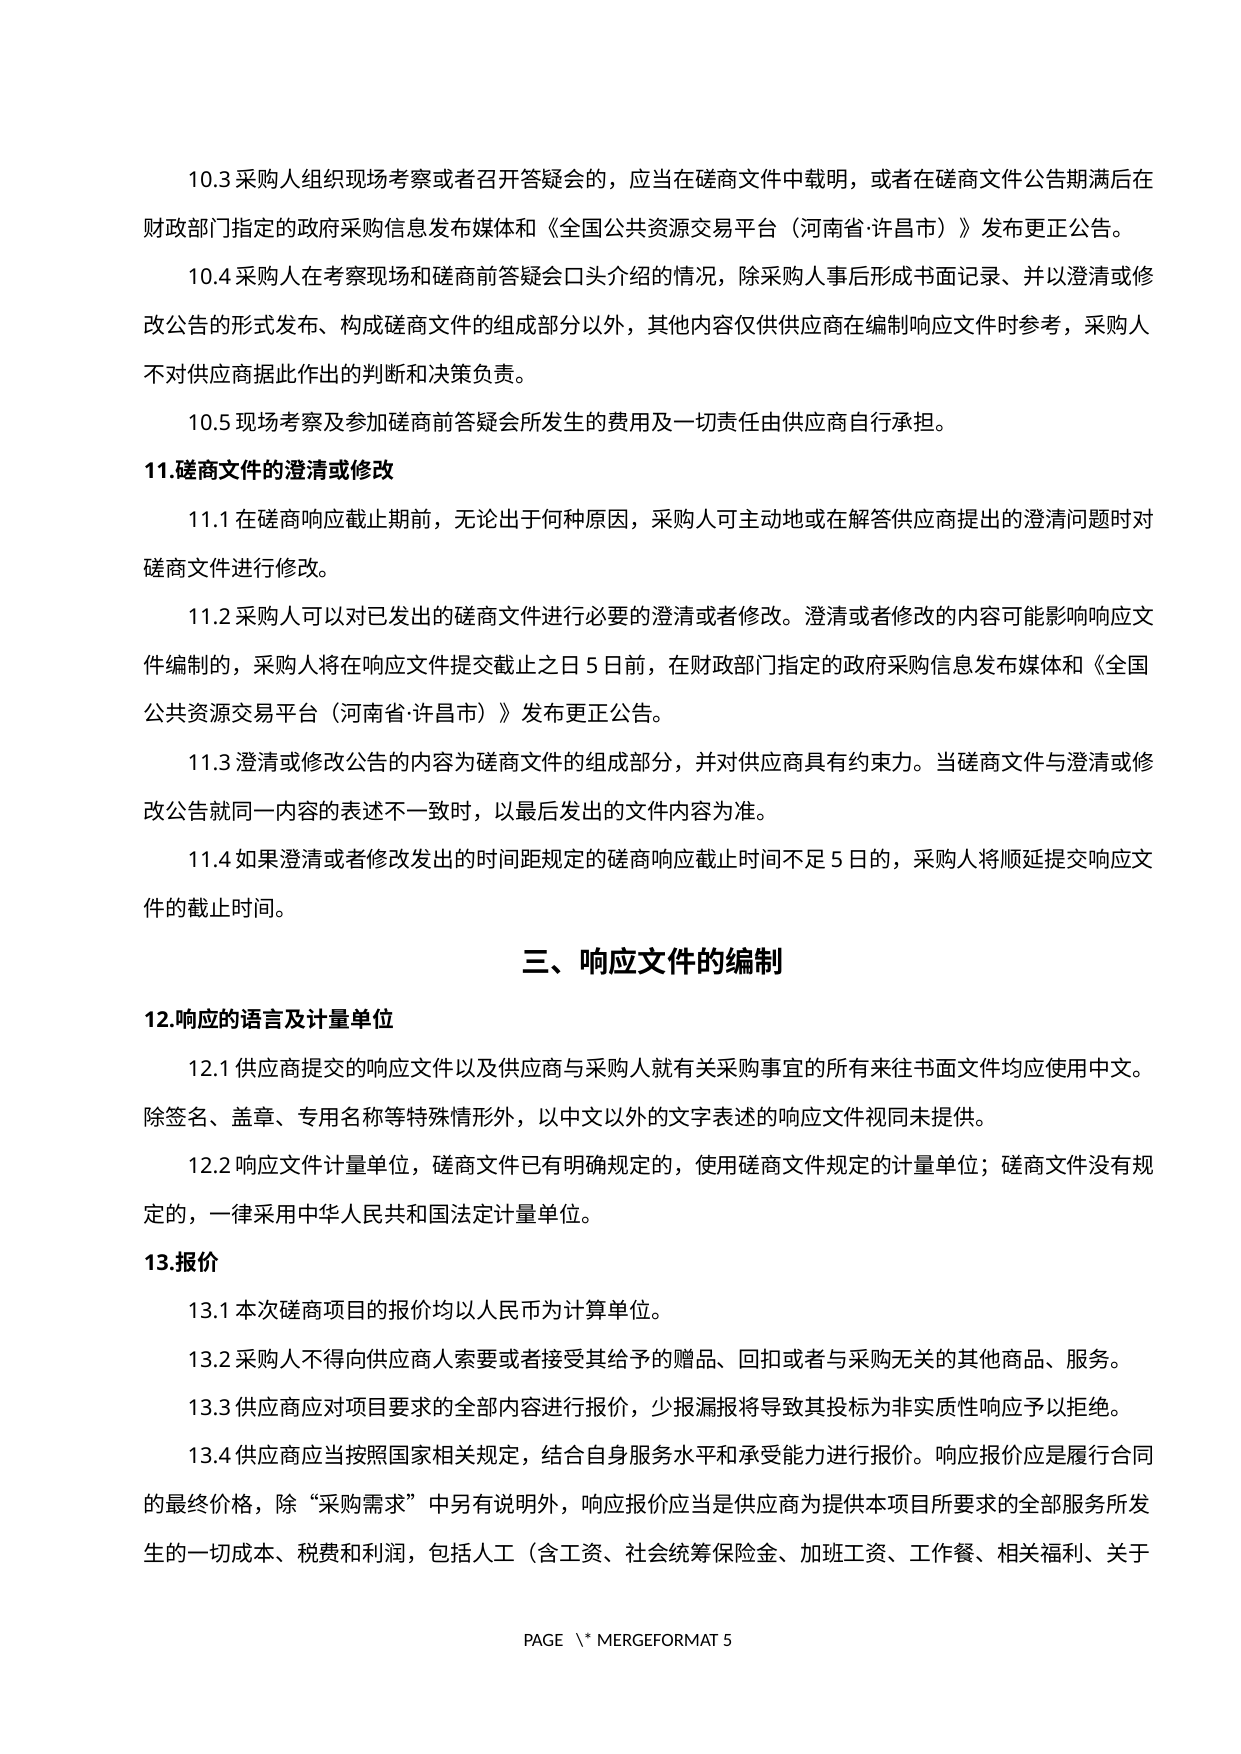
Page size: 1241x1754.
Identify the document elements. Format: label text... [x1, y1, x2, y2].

text 12.响应的语言及计量单位 [144, 1002, 1161, 1034]
text 11.3澄清或修改公告的内容为磋商文件的组成部分，并对供应商具有约束力。当磋商文件与澄清或修改公告就同一内容的表述不一致时，以最后发出的文件内容为准。 [144, 744, 1161, 826]
text 11.4如果澄清或者修改发出的时间距规定的磋商响应截止时间不足5日的，采购人将顺延提交响应文件的截止时间。 [144, 842, 1161, 923]
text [144, 1438, 1161, 1568]
text 10.4采购人在考察现场和磋商前答疑会口头介绍的情况，除采购人事后形成书面记录、并以澄清或修改公告的形式发布、构成磋商文件的组成部分以外，其他内容仅供供应商在编制响应文件时参考，采购人不对供应商据此作出的判断和决策负责。 [144, 259, 1161, 389]
text 10.3采购人组织现场考察或者召开答疑会的，应当在磋商文件中载明，或者在磋商文件公告期满后在财政部门指定的政府采购信息发布媒体和《全国公共资源交易平台（河南省·许昌市）》发布更正公告。 [144, 162, 1161, 243]
text 13.报价 [144, 1244, 1107, 1277]
list 11.磋商文件的澄清或修改 [144, 453, 1161, 486]
text 12.2响应文件计量单位，磋商文件已有明确规定的，使用磋商文件规定的计量单位；磋商文件没有规定的，一律采用中华人民共和国法定计量单位。 [144, 1147, 1161, 1229]
text 13.1本次磋商项目的报价均以人民币为计算单位。 [144, 1293, 1161, 1325]
text 11.2采购人可以对已发出的磋商文件进行必要的澄清或者修改。澄清或者修改的内容可能影响响应文件编制的，采购人将在响应文件提交截止之日5日前，在财政部门指定的政府采购信息发布媒体和《全国公共资源交易平台（河南省·许昌市）》发布更正公告。 [144, 599, 1161, 729]
text 13.2采购人不得向供应商人索要或者接受其给予的赠品、回扣或者与采购无关的其他商品、服务。 [144, 1341, 1161, 1374]
text 三、响应文件的编制 [144, 939, 1161, 981]
text 11.1在磋商响应截止期前，无论出于何种原因，采购人可主动地或在解答供应商提出的澄清问题时对磋商文件进行修改。 [144, 502, 1161, 583]
text 13.3供应商应对项目要求的全部内容进行报价，少报漏报将导致其投标为非实质性响应予以拒绝。 [144, 1389, 1161, 1422]
text 10.5现场考察及参加磋商前答疑会所发生的费用及一切责任由供应商自行承担。 [144, 405, 1161, 437]
text 12.1供应商提交的响应文件以及供应商与采购人就有关采购事宜的所有来往书面文件均应使用中文。除签名、盖章、专用名称等特殊情形外，以中文以外的文字表述的响应文件视同未提供。 [144, 1050, 1161, 1132]
